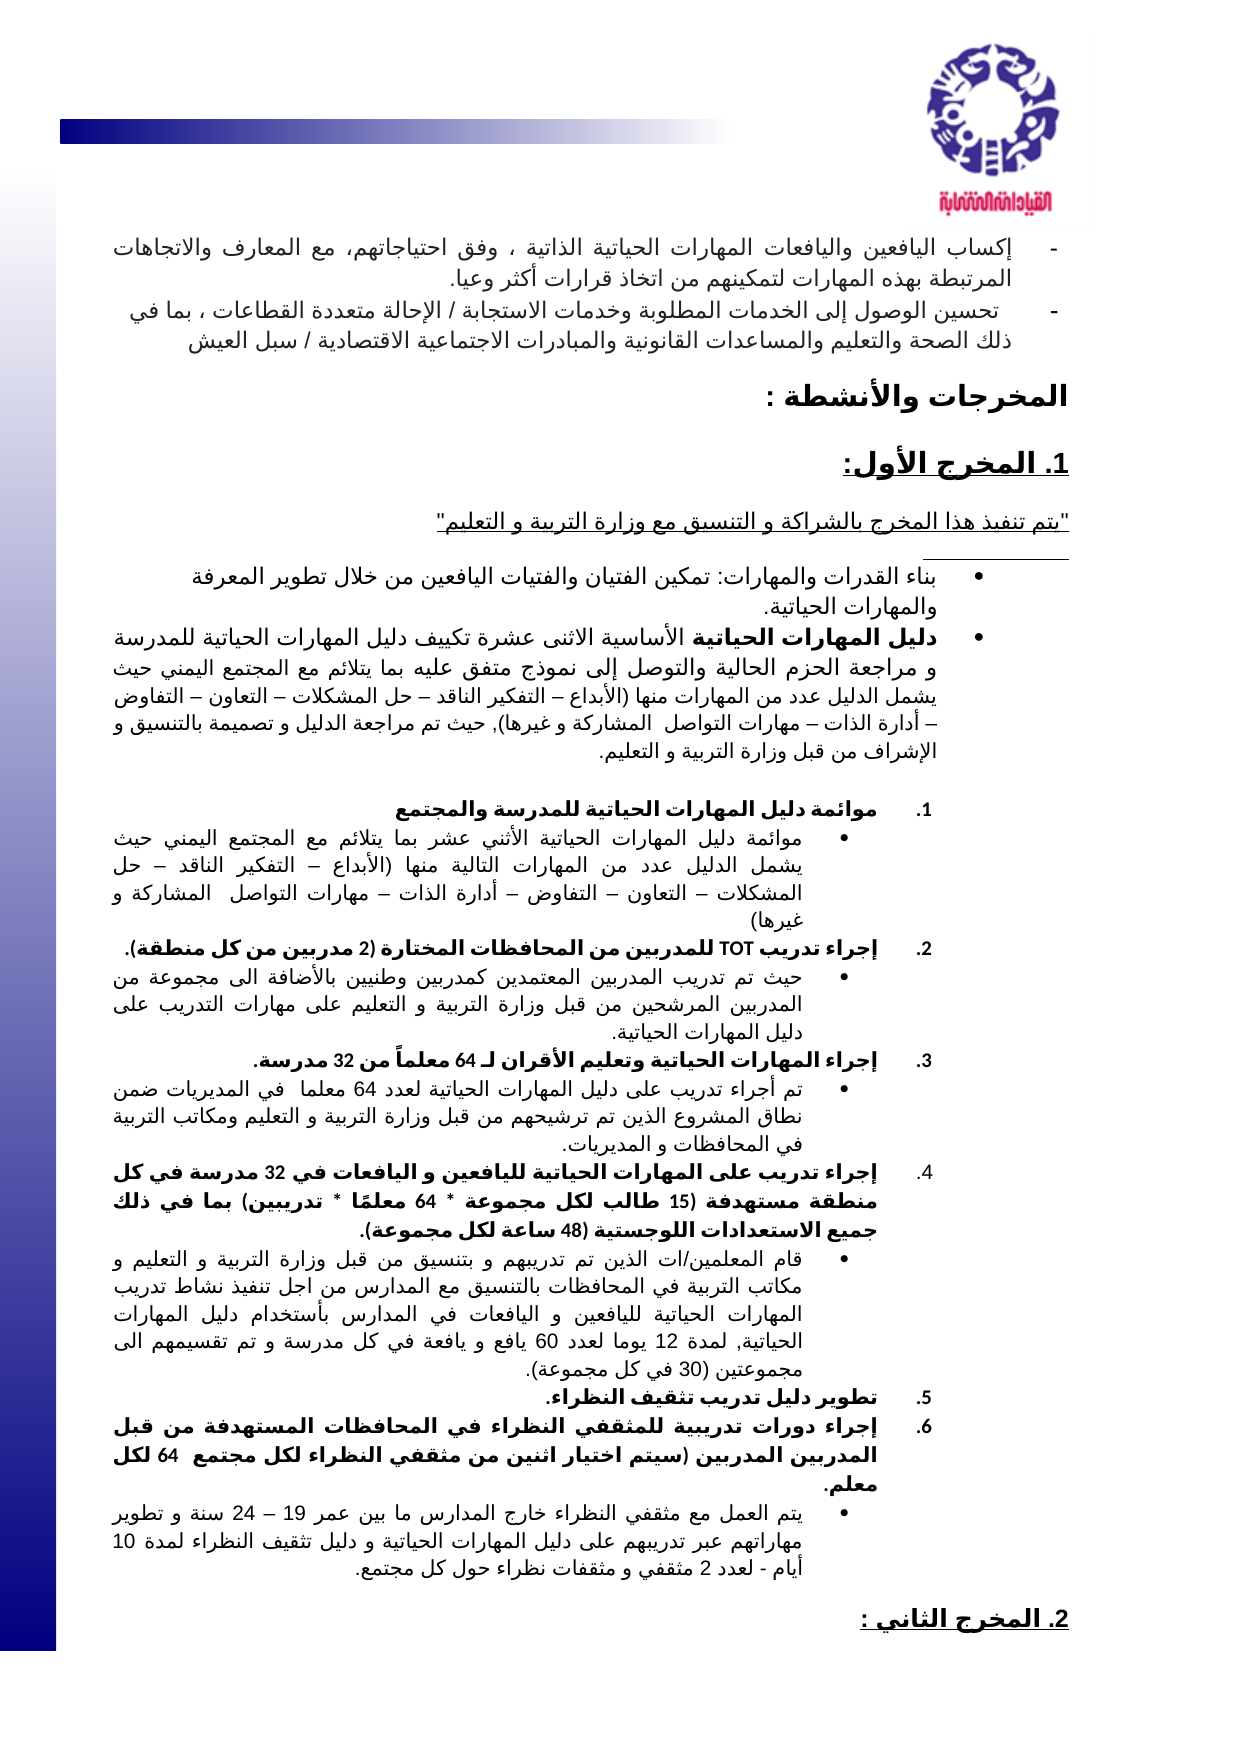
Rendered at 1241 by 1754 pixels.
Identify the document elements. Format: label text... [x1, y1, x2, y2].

list إجراء تدريب على المهارات الحياتية لليافعين و اليافعات في 32 مدرسة في كل منطقة مستهدفة (15 طالب لكل مجموعة * 64 معلمًا * تدريبين) بما في ذلك جميع الاستعدادات اللوجستية (48 ساعة لكل مجموعة). [112, 1159, 916, 1243]
list بناء القدرات والمهارات: تمكين الفتيان والفتيات اليافعين من خلال تطوير المعرفة والمهارات الحياتية. [112, 563, 975, 619]
list دليل المهارات الحياتية الأساسية الاثنى عشرة تكييف دليل المهارات الحياتية للمدرسة و مراجعة الحزم الحالية والتوصل إلى نموذج متفق عليه بما يتلائم مع المجتمع اليمني حيث يشمل الدليل عدد من المهارات منها (الأبداع – التفكير الناقد – حل المشكلات – التعاون – التفاوض – أدارة الذات – مهارات التواصل المشاركة و غيرها), حيث تم مراجعة الدليل و تصميمة بالتنسيق و الإشراف من قبل وزارة التربية و التعليم. [112, 623, 975, 762]
text 2. المخرج الثاني : [112, 1604, 1069, 1633]
list قام المعلمين/ات الذين تم تدريبهم و بتنسيق من قبل وزارة التربية و التعليم و مكاتب التربية في المحافظات بالتنسيق مع المدارس من اجل تنفيذ نشاط تدريب المهارات الحياتية لليافعين و اليافعات في المدارس بأستخدام دليل المهارات الحياتية, لمدة 12 يوما لعدد 60 يافع و يافعة في كل مدرسة و تم تقسيمهم الى مجموعتين (30 في كل مجموعة). [112, 1247, 841, 1381]
list إجراء دورات تدريبية للمثقفي النظراء في المحافظات المستهدفة من قبل المدربين المدربين (سيتم اختيار اثنين من مثقفي النظراء لكل مجتمع 64 لكل معلم. [112, 1413, 916, 1497]
list يتم العمل مع مثقفي النظراء خارج المدارس ما بين عمر 19 – 24 سنة و تطوير مهاراتهم عبر تدريبهم على دليل المهارات الحياتية و دليل تثقيف النظراء لمدة 10 أيام - لعدد 2 مثقفي و مثقفات نظراء حول كل مجتمع. [112, 1501, 841, 1580]
text "يتم تنفيذ هذا المخرج بالشراكة و التنسيق مع وزارة التربية و التعليم" [112, 508, 1069, 563]
list تم أجراء تدريب على دليل المهارات الحياتية لعدد 64 معلما في المديريات ضمن نطاق المشروع الذين تم ترشيحهم من قبل وزارة التربية و التعليم ومكاتب التربية في المحافظات و المديريات. [112, 1076, 841, 1156]
picture [904, 31, 1094, 232]
list موائمة دليل المهارات الحياتية الأثني عشر بما يتلائم مع المجتمع اليمني حيث يشمل الدليل عدد من المهارات التالية منها (الأبداع – التفكير الناقد – حل المشكلات – التعاون – التفاوض – أدارة الذات – مهارات التواصل المشاركة و غيرها) [112, 825, 841, 932]
list إكساب اليافعين واليافعات المهارات الحياتية الذاتية ، وفق احتياجاتهم، مع المعارف والاتجاهات المرتبطة بهذه المهارات لتمكينهم من اتخاذ قرارات أكثر وعيا. [112, 234, 1050, 291]
text 1. المخرج الأول: [112, 446, 1069, 479]
list إجراء تدريب TOT للمدربين من المحافظات المختارة (2 مدربين من كل منطقة). [112, 936, 916, 961]
list موائمة دليل المهارات الحياتية للمدرسة والمجتمع [112, 796, 916, 822]
list إجراء المهارات الحياتية وتعليم الأقران لـ 64 معلماً من 32 مدرسة. [112, 1047, 916, 1073]
list تطوير دليل تدريب تثقيف النظراء. [112, 1384, 916, 1409]
list حيث تم تدريب المدربين المعتمدين كمدربين وطنيين بالأضافة الى مجموعة من المدربين المرشحين من قبل وزارة التربية و التعليم على مهارات التدريب على دليل المهارات الحياتية. [112, 965, 841, 1044]
list تحسين الوصول إلى الخدمات المطلوبة وخدمات الاستجابة / الإحالة متعددة القطاعات ، بما في ذلك الصحة والتعليم والمساعدات القانونية والمبادرات الاجتماعية الاقتصادية / سبل العيش [112, 295, 1050, 354]
text المخرجات والأنشطة : [112, 378, 1069, 412]
